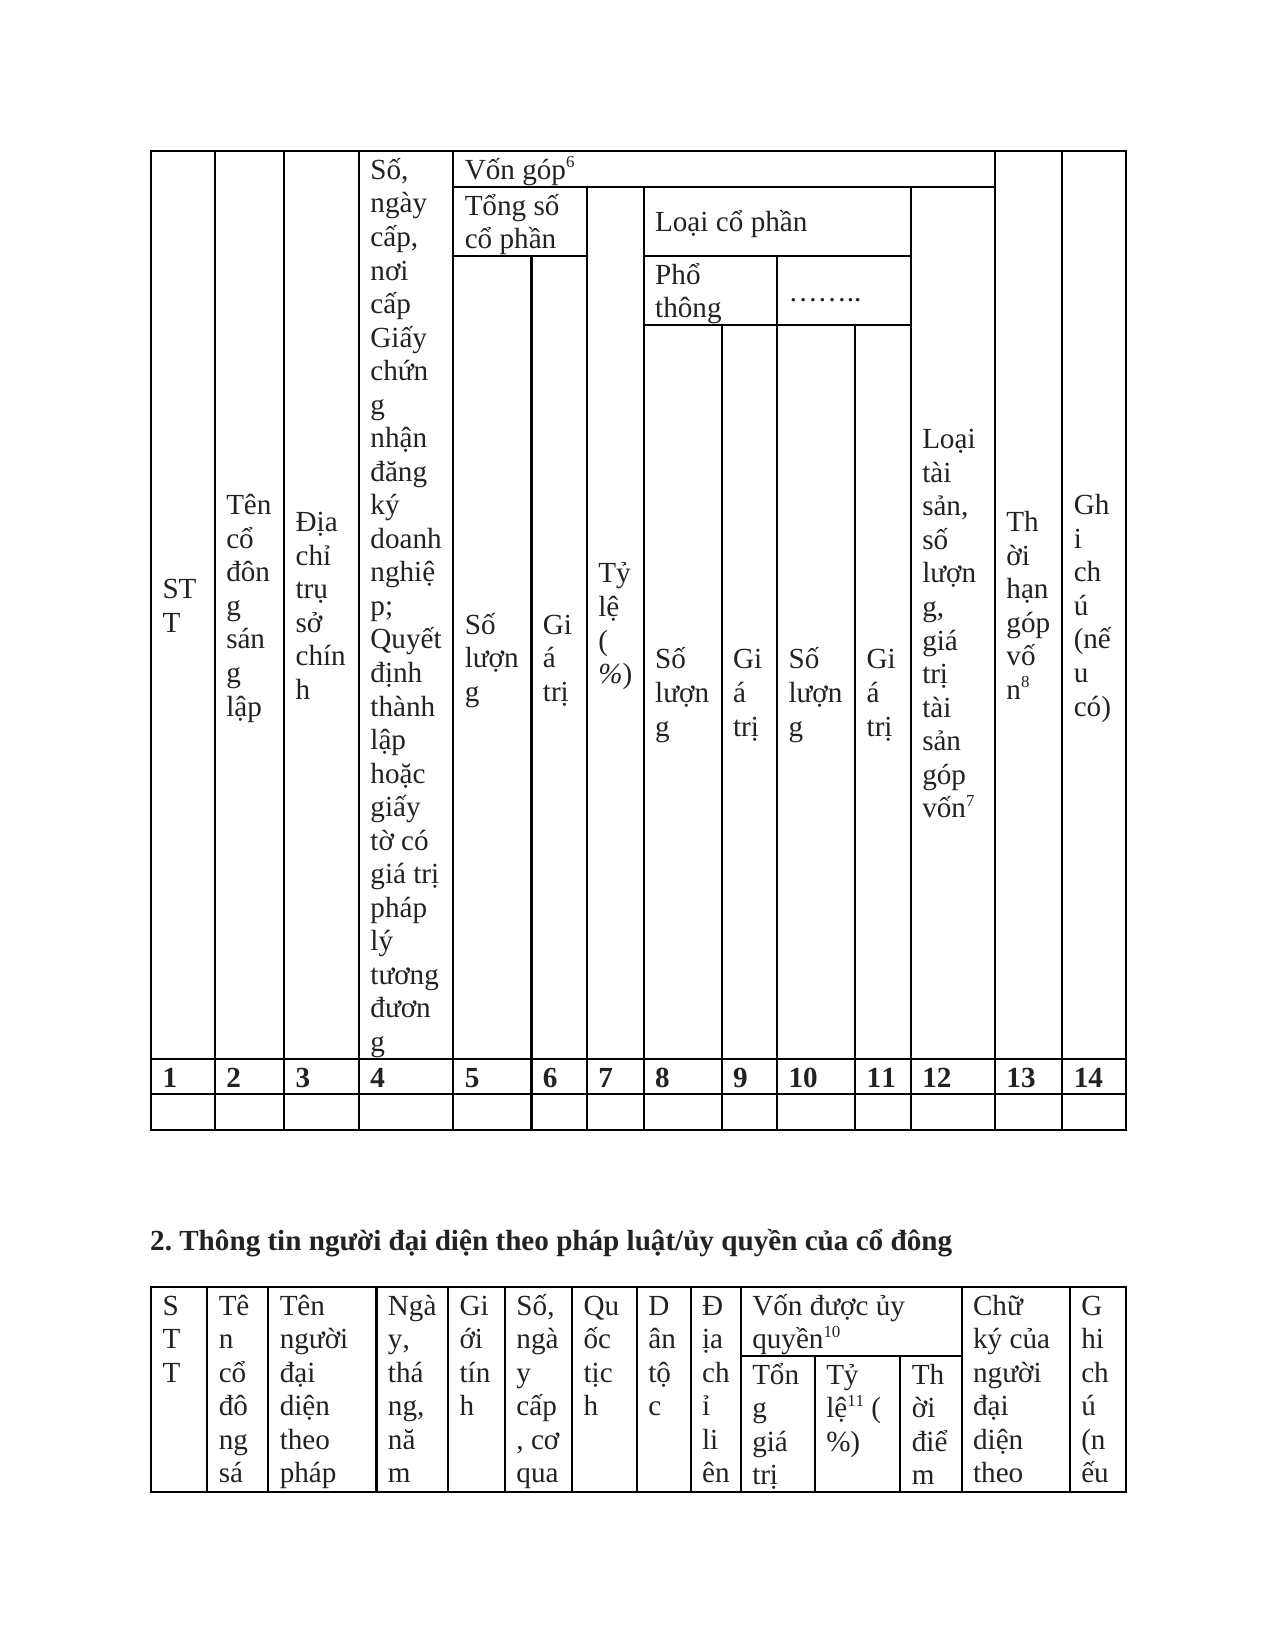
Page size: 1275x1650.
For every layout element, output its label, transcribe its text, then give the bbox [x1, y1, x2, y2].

table_header Ghi chú (nếu có) [1071, 1288, 1125, 1491]
table_cell Phổ thông [645, 257, 776, 324]
table_header Tên người đại diện theo pháp luật/người đại diện theo ủy quyền [269, 1288, 375, 1491]
table_header Chữ ký của người đại diện theo pháp luật/người đại diện theo ủy quyền12 [963, 1288, 1069, 1491]
table_cell 3 [285, 1060, 358, 1093]
table_header Dân tộc [638, 1288, 690, 1491]
table_cell [645, 1095, 721, 1129]
table_cell Giá trị [723, 326, 776, 1058]
table_cell [360, 1095, 452, 1129]
table_cell 6 [533, 1060, 586, 1093]
table_cell 5 [454, 1060, 530, 1093]
table_cell [216, 1095, 283, 1129]
table_cell [778, 1095, 854, 1129]
table_cell 1 [152, 1060, 214, 1093]
table_cell [912, 1095, 994, 1129]
table_cell [588, 1095, 643, 1129]
table_cell Số lượng [645, 326, 721, 1058]
table_header Tên cổ đông sáng lập [216, 152, 283, 1058]
table_header Ngày, tháng, năm sinh [378, 1288, 447, 1491]
table_cell 2 [216, 1060, 283, 1093]
table_cell 7 [588, 1060, 643, 1093]
table_cell Tỷ lệ (%) [588, 188, 643, 1058]
table_header Vốn được ủy quyền10 [742, 1288, 961, 1355]
table_cell [723, 1095, 776, 1129]
table_header Địa chỉ liên lạc [692, 1288, 740, 1491]
table_header Thời hạn góp vốn8 [996, 152, 1061, 1058]
table_cell 10 [778, 1060, 854, 1093]
table_header Giới tính [449, 1288, 504, 1491]
table_cell Giá trị [533, 257, 586, 1058]
table_cell Số lượng [778, 326, 854, 1058]
table_cell 4 [360, 1060, 452, 1093]
table_cell 13 [996, 1060, 1061, 1093]
table_header Số, ngày cấp, nơi cấp Giấy chứng nhận đăng ký doanh nghiệp; Quyết định thành lập hoặc giấy tờ có giá trị pháp lý tương đương [360, 152, 452, 1058]
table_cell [742, 1357, 814, 1491]
table_header Ghi chú (nếu có) [1063, 152, 1125, 1058]
table_header STT [152, 1288, 206, 1491]
table_header Tên cổ đông sáng lập [208, 1288, 267, 1491]
table_cell 12 [912, 1060, 994, 1093]
table_cell [454, 1095, 530, 1129]
table_header Địa chỉ trụ sở chính [285, 152, 358, 1058]
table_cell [901, 1357, 961, 1491]
table_cell [533, 1095, 586, 1129]
table_cell [152, 1095, 214, 1129]
table_header Quốc tịch [573, 1288, 636, 1491]
table_cell [285, 1095, 358, 1129]
text 2. Thông tin người đại diện theo pháp luật/ủy quyền của cổ đông [150, 1223, 1125, 1256]
table_cell 8 [645, 1060, 721, 1093]
table_cell …….. [778, 257, 910, 324]
table_cell Số lượng [454, 257, 530, 1058]
table_cell 9 [723, 1060, 776, 1093]
table_cell Tổng số cổ phần [454, 188, 586, 255]
table_cell [856, 1095, 910, 1129]
table_cell Tỷ lệ11 (%) [816, 1357, 899, 1491]
table_header Số, ngày cấp, cơ quan cấp Giấy tờ pháp lý của cá nhân9 [506, 1288, 571, 1491]
table_header Vốn góp6 [454, 152, 994, 186]
table_cell [996, 1095, 1061, 1129]
table_cell Giá trị [856, 326, 910, 1058]
table_cell Loại cổ phần [645, 188, 910, 255]
table_cell [1063, 1095, 1125, 1129]
table_cell Loại tài sản, số lượng, giá trị tài sản góp vốn7 [912, 188, 994, 1058]
table_cell 14 [1063, 1060, 1125, 1093]
table_cell 11 [856, 1060, 910, 1093]
table_header STT [152, 152, 214, 1058]
